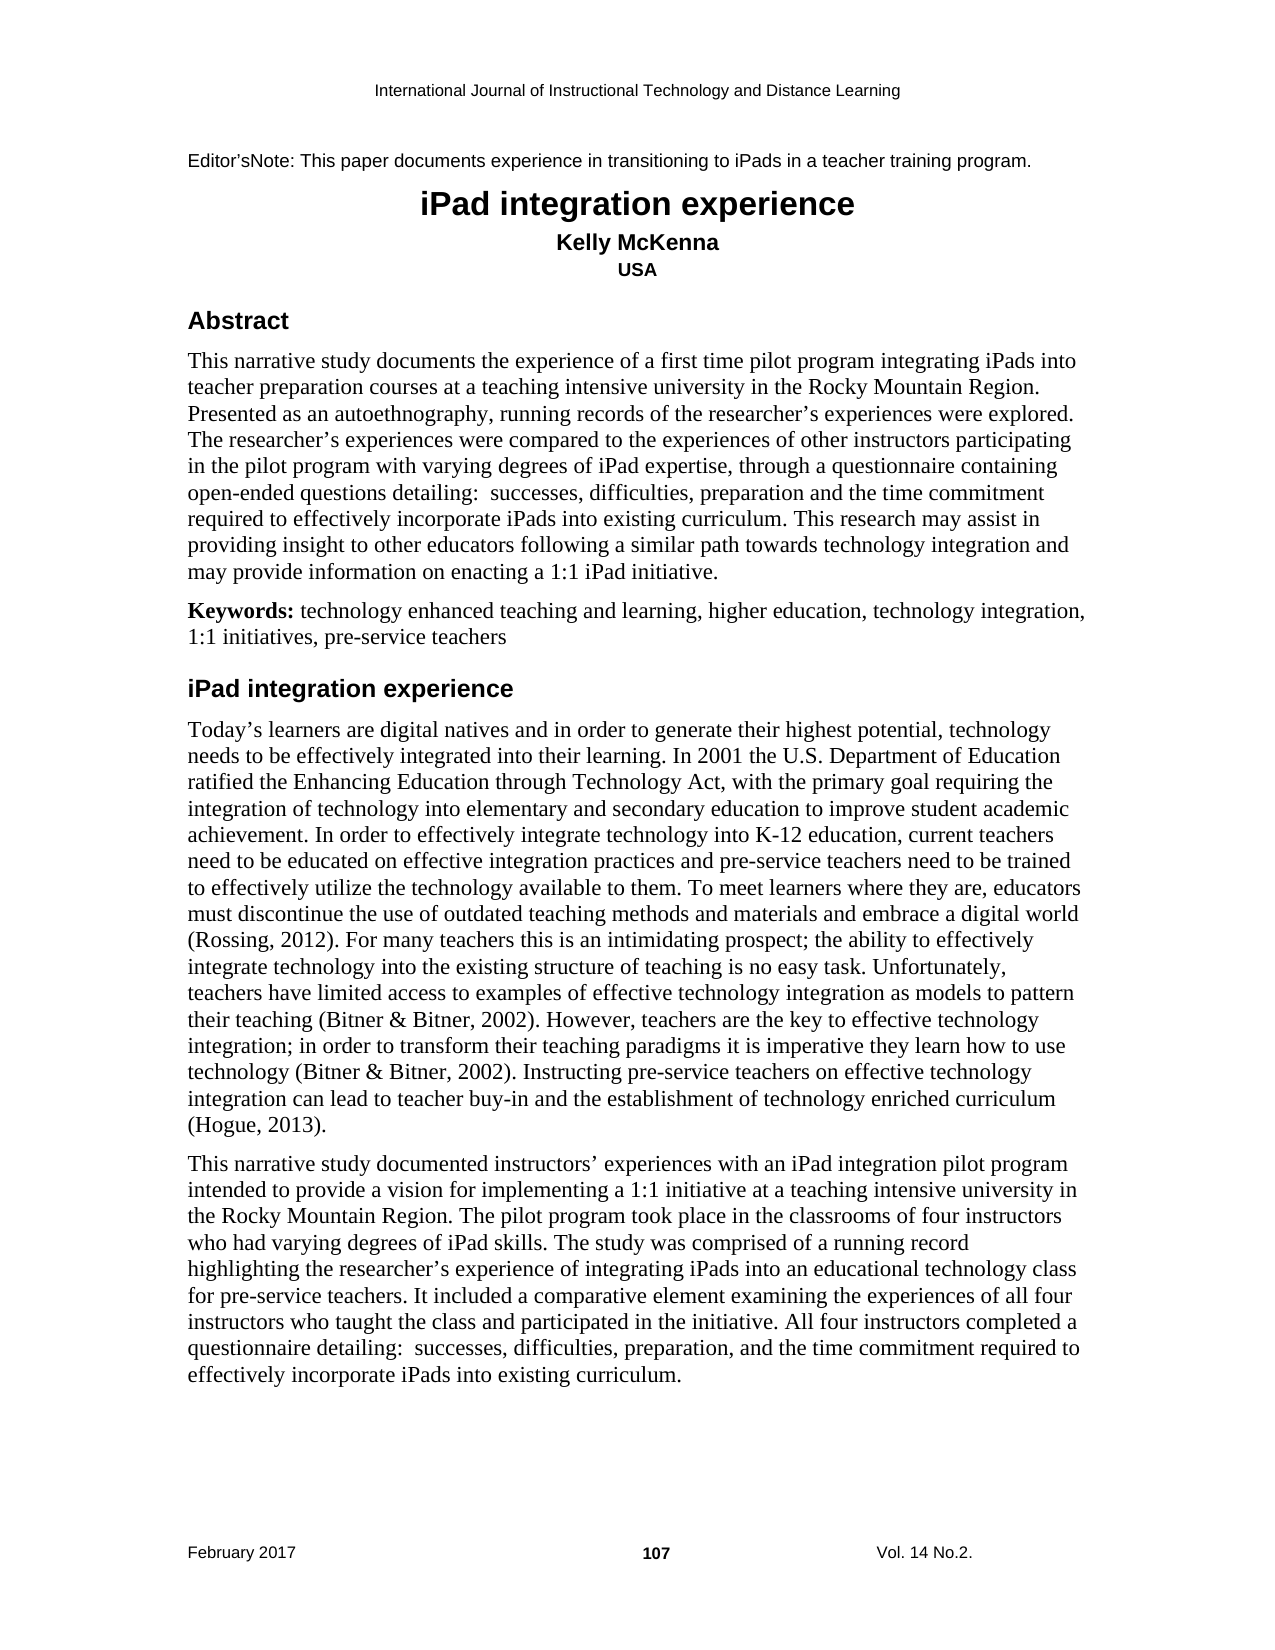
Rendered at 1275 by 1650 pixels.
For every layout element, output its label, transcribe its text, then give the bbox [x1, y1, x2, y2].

subtitle iPad integration experience [187, 184, 1087, 222]
text Keywords: technology enhanced teaching and learning, higher education, technology integration, 1:1 initiatives, pre-service teachers [187, 597, 1087, 649]
text This narrative study documents the experience of a first time pilot program integrating iPads into teacher preparation courses at a teaching intensive university in the Rocky Mountain Region. Presented as an autoethnography, running records of the researcher’s experiences were explored. The researcher’s experiences were compared to the experiences of other instructors participating in the pilot program with varying degrees of iPad expertise, through a questionnaire containing open-ended questions detailing: successes, difficulties, preparation and the time commitment required to effectively incorporate iPads into existing curriculum. This research may assist in providing insight to other educators following a similar path towards technology integration and may provide information on enacting a 1:1 iPad initiative. [187, 347, 1087, 584]
subtitle iPad integration experience [187, 674, 1087, 703]
text Today’s learners are digital natives and in order to generate their highest potential, technology needs to be effectively integrated into their learning. In 2001 the U.S. Department of Education ratified the Enhancing Education through Technology Act, with the primary goal requiring the integration of technology into elementary and secondary education to improve student academic achievement. In order to effectively integrate technology into K-12 education, current teachers need to be educated on effective integration practices and pre-service teachers need to be trained to effectively utilize the technology available to them. To meet learners where they are, educators must discontinue the use of outdated teaching methods and materials and embrace a digital world (Rossing, 2012). For many teachers this is an intimidating prospect; the ability to effectively integrate technology into the existing structure of teaching is no easy task. Unfortunately, teachers have limited access to examples of effective technology integration as models to pattern their teaching (Bitner & Bitner, 2002). However, teachers are the key to effective technology integration; in order to transform their teaching paradigms it is imperative they learn how to use technology (Bitner & Bitner, 2002). Instructing pre-service teachers on effective technology integration can lead to teacher buy-in and the establishment of technology enriched curriculum (Hogue, 2013). [187, 716, 1087, 1137]
subtitle USA [187, 259, 1087, 281]
text Editor’sNote: This paper documents experience in transitioning to iPads in a teacher training program. [187, 150, 1087, 172]
subtitle Kelly McKenna [187, 229, 1087, 255]
text This narrative study documented instructors’ experiences with an iPad integration pilot program intended to provide a vision for implementing a 1:1 initiative at a teaching intensive university in the Rocky Mountain Region. The pilot program took place in the classrooms of four instructors who had varying degrees of iPad skills. The study was comprised of a running record highlighting the researcher’s experience of integrating iPads into an educational technology class for pre-service teachers. It included a comparative element examining the experiences of all four instructors who taught the class and participated in the initiative. All four instructors completed a questionnaire detailing: successes, difficulties, preparation, and the time commitment required to effectively incorporate iPads into existing curriculum. [187, 1150, 1087, 1387]
subtitle Abstract [187, 306, 1087, 334]
